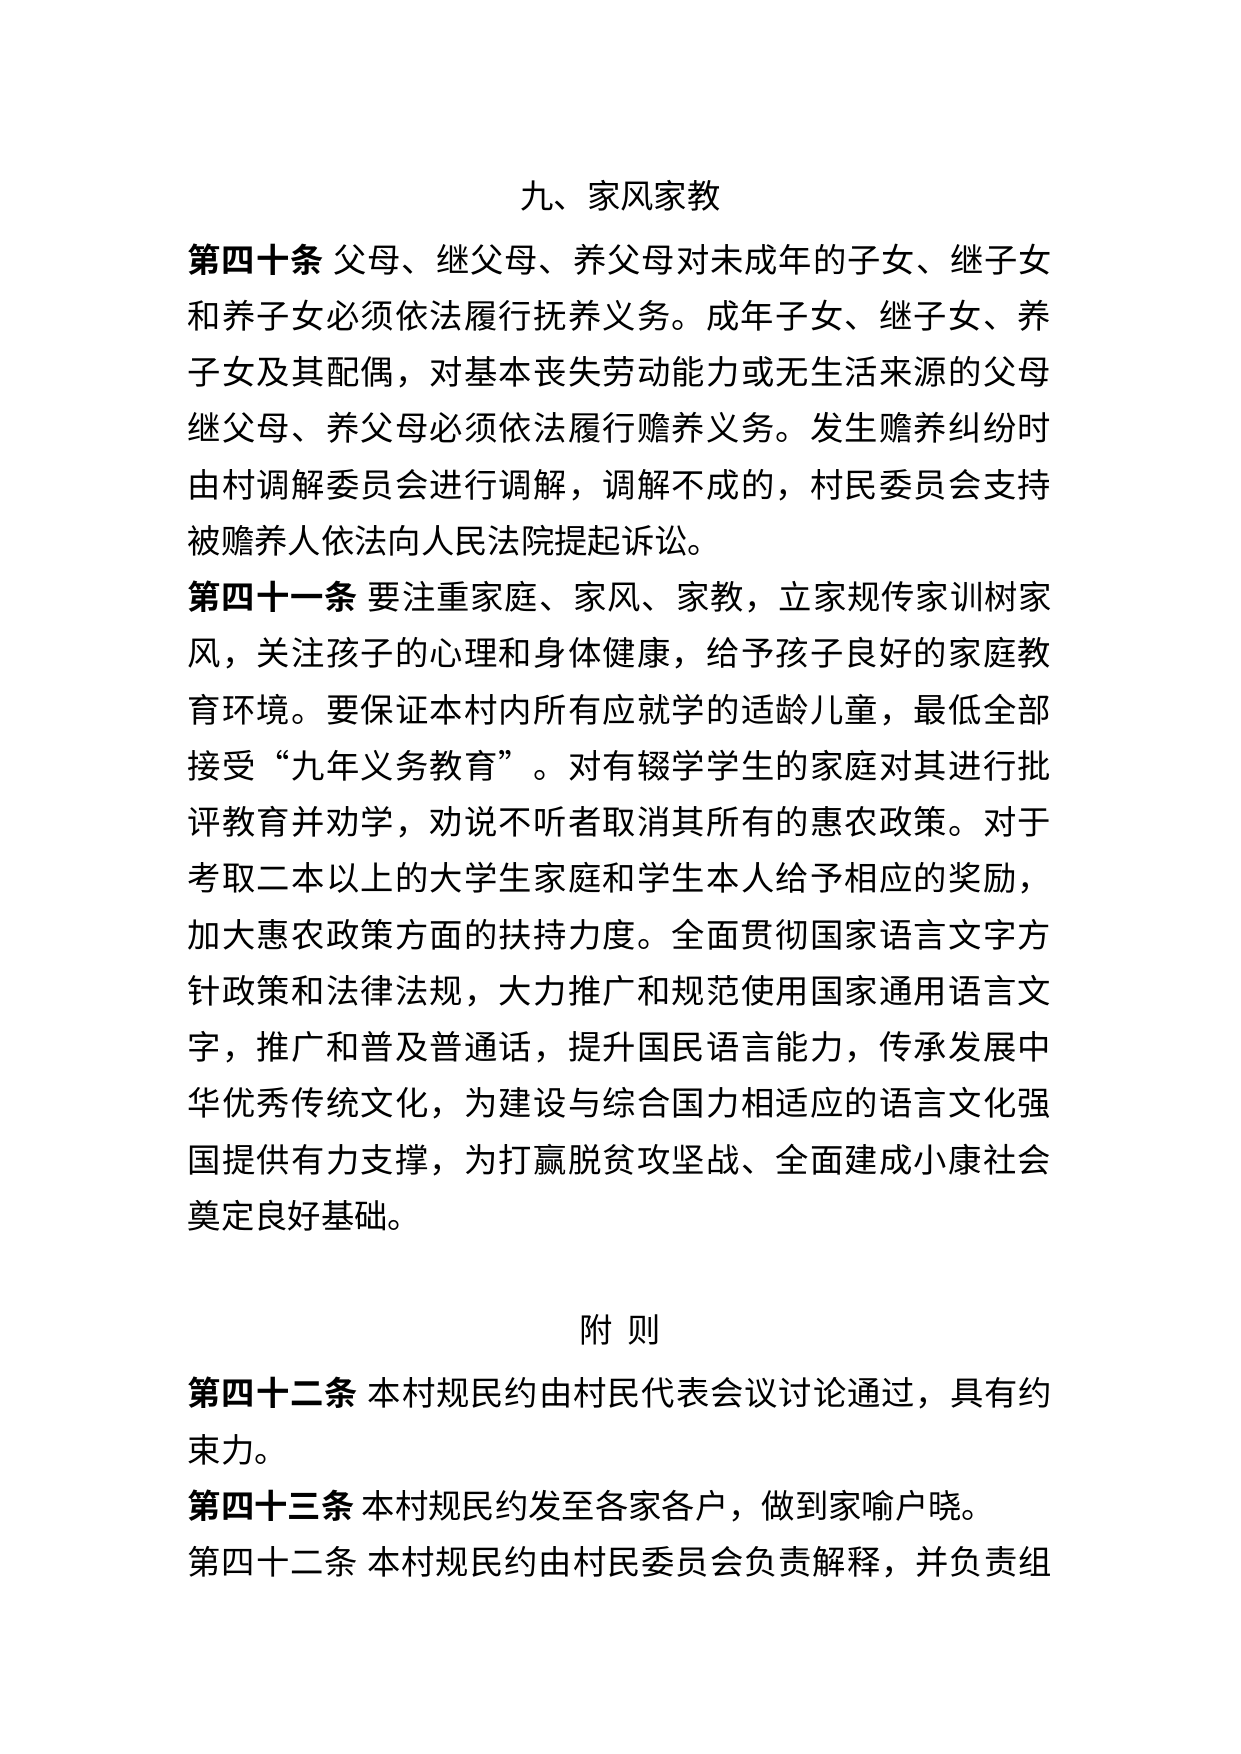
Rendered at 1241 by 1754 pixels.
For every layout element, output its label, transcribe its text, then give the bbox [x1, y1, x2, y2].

text 附 则 [187, 1296, 1053, 1361]
text 第四十条 父母、继父母、养父母对未成年的子女、继子女和养子女必须依法履行抚养义务。成年子女、继子女、养子女及其配偶，对基本丧失劳动能力或无生活来源的父母、继父母、养父母必须依法履行赡养义务。发生赡养纠纷时，由村调解委员会进行调解，调解不成的，村民委员会支持被赡养人依法向人民法院提起诉讼。 [187, 227, 1053, 564]
text 九、家风家教 [187, 162, 1053, 227]
text 第四十三条 本村规民约发至各家各户，做到家喻户晓。 [187, 1473, 1053, 1529]
text 第四十一条 要注重家庭、家风、家教，立家规传家训树家风，关注孩子的心理和身体健康，给予孩子良好的家庭教育环境。要保证本村内所有应就学的适龄儿童，最低全部接受“九年义务教育”。对有辍学学生的家庭对其进行批评教育并劝学，劝说不听者取消其所有的惠农政策。对于考取二本以上的大学生家庭和学生本人给予相应的奖励，加大惠农政策方面的扶持力度。全面贯彻国家语言文字方针政策和法律法规，大力推广和规范使用国家通用语言文字，推广和普及普通话，提升国民语言能力，传承发展中华优秀传统文化，为建设与综合国力相适应的语言文化强国提供有力支撑，为打赢脱贫攻坚战、全面建成小康社会奠定良好基础。 [187, 564, 1053, 1239]
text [187, 1529, 1053, 1586]
text 第四十二条 本村规民约由村民代表会议讨论通过，具有约束力。 [187, 1361, 1053, 1473]
